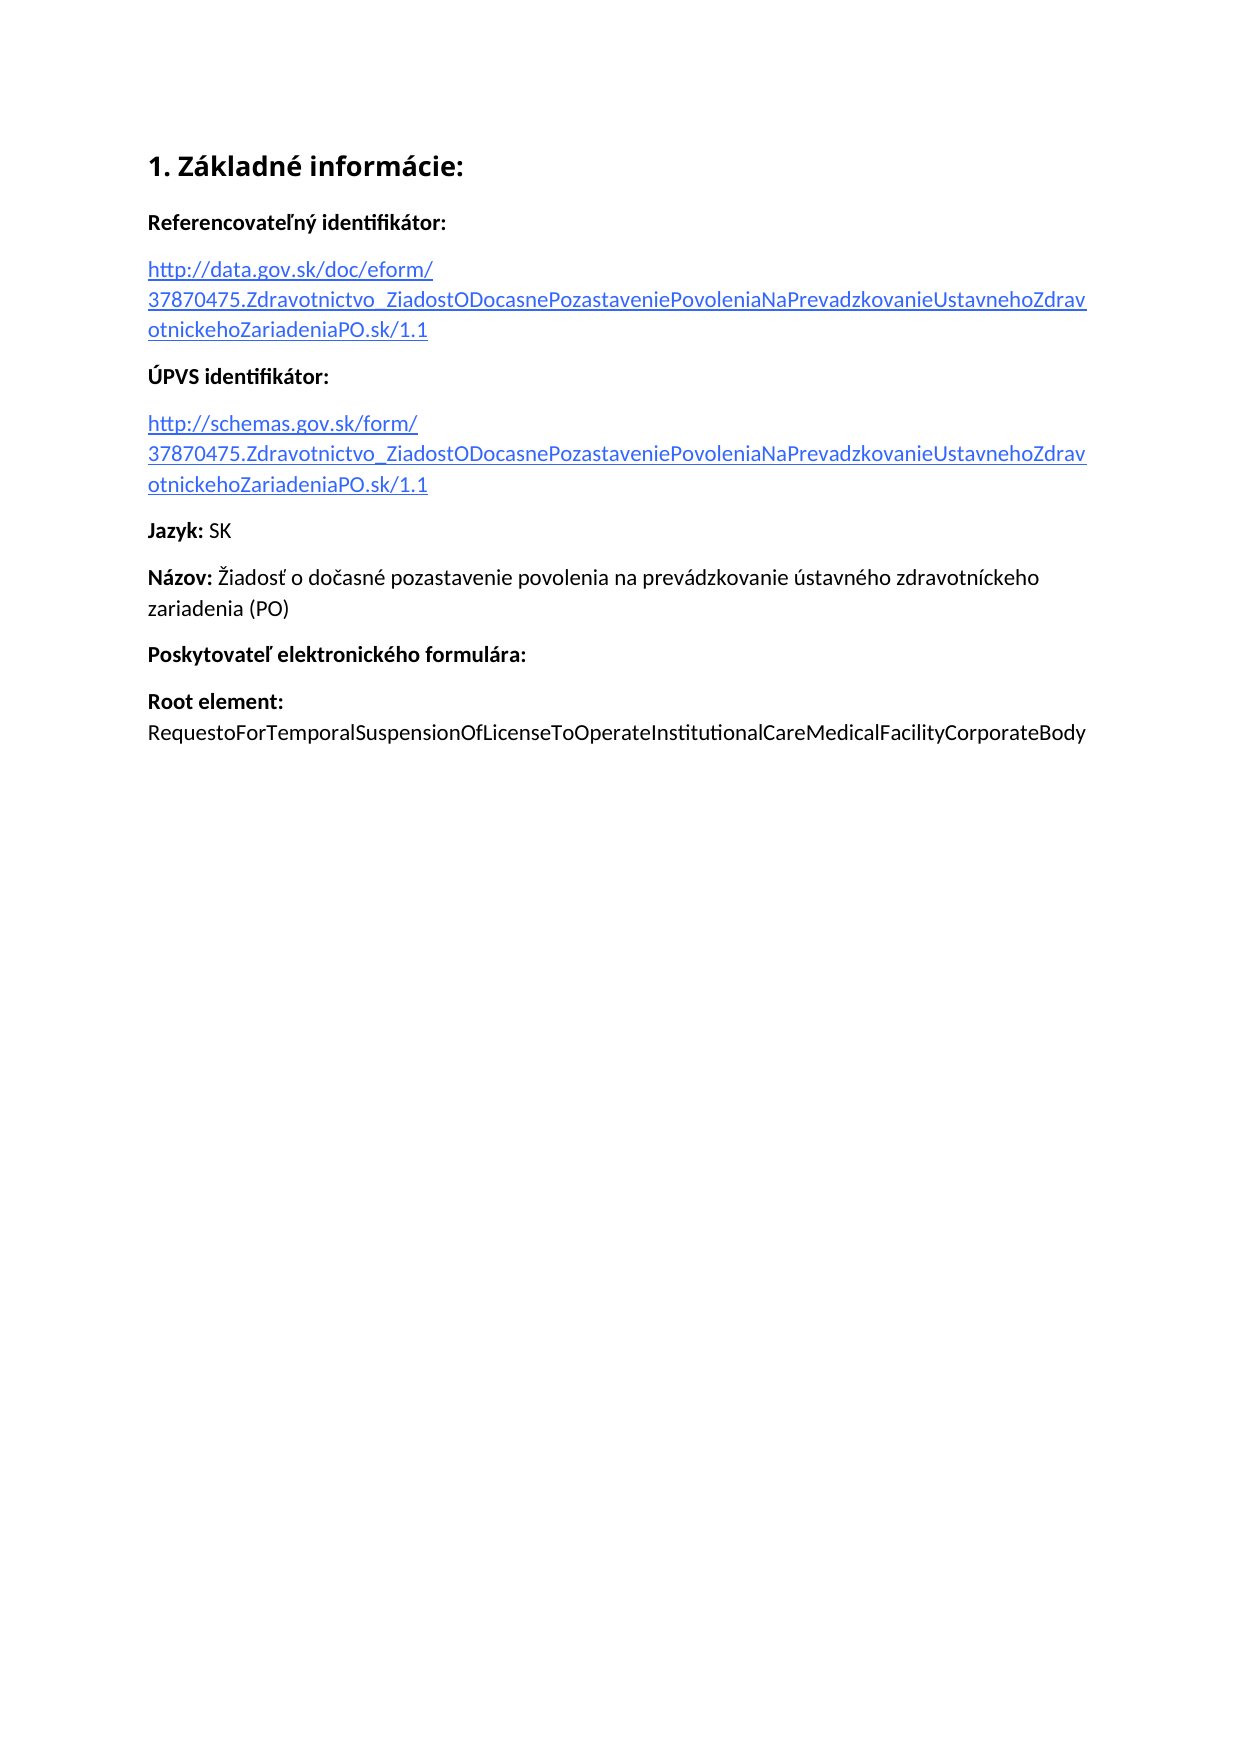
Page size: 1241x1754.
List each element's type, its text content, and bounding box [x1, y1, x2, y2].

text Root element: RequestoForTemporalSuspensionOfLicenseToOperateInstitutionalCareMedicalFacilityCorporateBody [148, 687, 1093, 746]
text Názov: Žiadosť o dočasné pozastavenie povolenia na prevádzkovanie ústavného zdravotníckeho zariadenia (PO) [148, 563, 1093, 622]
text Jazyk: SK [148, 517, 1093, 544]
text http://data.gov.sk/doc/eform/37870475.Zdravotnictvo_ZiadostODocasnePozastaveniePovoleniaNaPrevadzkovanieUstavnehoZdravotnickehoZariadeniaPO.sk/1.1 [148, 255, 1093, 343]
text http://schemas.gov.sk/form/37870475.Zdravotnictvo_ZiadostODocasnePozastaveniePovoleniaNaPrevadzkovanieUstavnehoZdravotnickehoZariadeniaPO.sk/1.1 [148, 409, 1093, 498]
text ÚPVS identifikátor: [148, 362, 1093, 390]
text Poskytovateľ elektronického formulára: [148, 641, 1093, 668]
subtitle 1. Základné informácie: [148, 148, 1093, 184]
text Referencovateľný identifikátor: [148, 208, 1093, 236]
